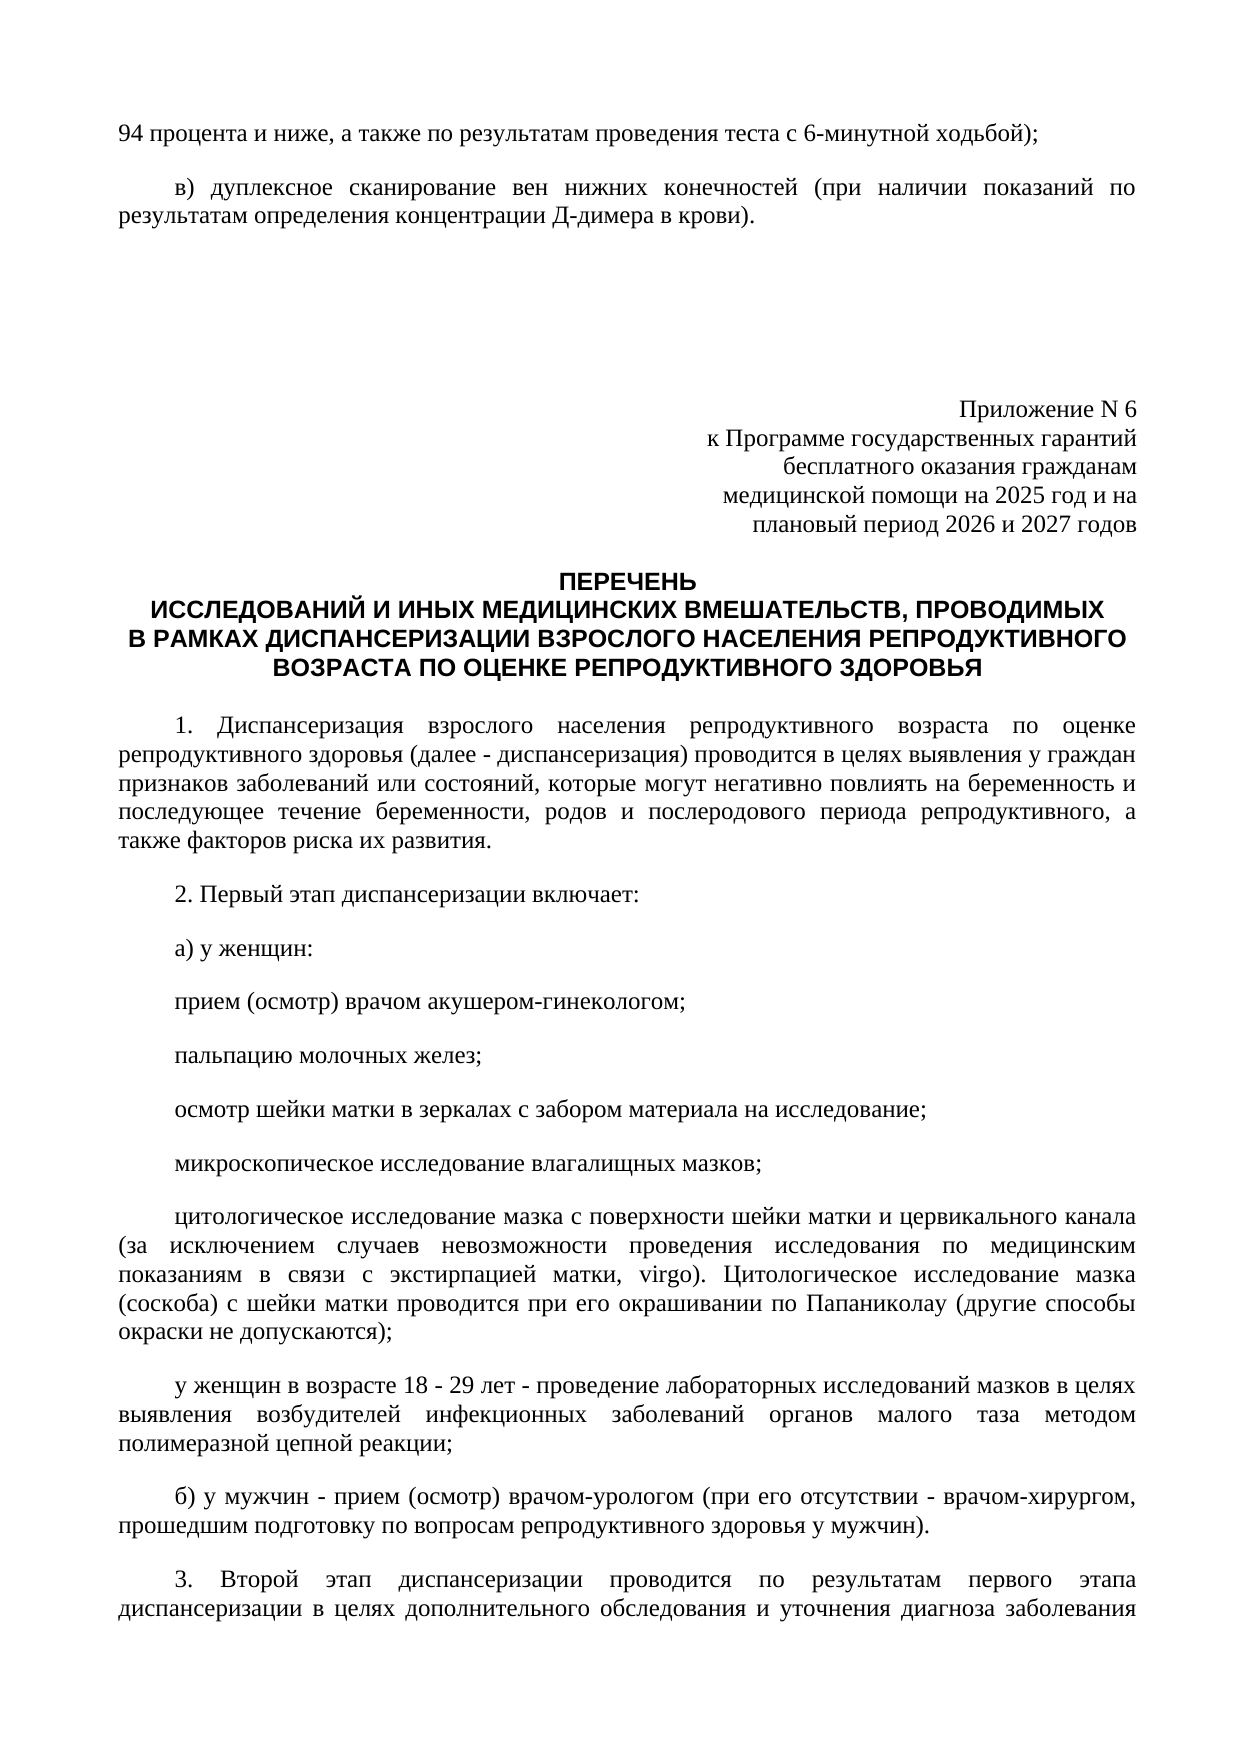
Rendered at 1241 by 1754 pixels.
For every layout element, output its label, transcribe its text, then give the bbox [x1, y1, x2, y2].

text 1. Диспансеризация взрослого населения репродуктивного возраста по оценке репродуктивного здоровья (далее - диспансеризация) проводится в целях выявления у граждан признаков заболеваний или состояний, которые могут негативно повлиять на беременность и последующее течение беременности, родов и послеродового периода репродуктивного, а также факторов риска их развития. [118, 710, 1137, 854]
text к Программе государственных гарантий [118, 423, 1137, 451]
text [118, 118, 1137, 147]
text бесплатного оказания гражданам [118, 451, 1137, 480]
text пальпацию молочных желез; [118, 1040, 1137, 1069]
text прием (осмотр) врачом акушером-гинекологом; [118, 986, 1137, 1015]
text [118, 1564, 1137, 1621]
text 2. Первый этап диспансеризации включает: [118, 879, 1137, 908]
title В РАМКАХ ДИСПАНСЕРИЗАЦИИ ВЗРОСЛОГО НАСЕЛЕНИЯ РЕПРОДУКТИВНОГО [118, 624, 1137, 653]
text цитологическое исследование мазка с поверхности шейки матки и цервикального канала (за исключением случаев невозможности проведения исследования по медицинским показаниям в связи с экстирпацией матки, virgo). Цитологическое исследование мазка (соскоба) с шейки матки проводится при его окрашивании по Папаниколау (другие способы окраски не допускаются); [118, 1201, 1137, 1345]
text медицинской помощи на 2025 год и на [118, 480, 1137, 509]
text у женщин в возрасте 18 - 29 лет - проведение лабораторных исследований мазков в целях выявления возбудителей инфекционных заболеваний органов малого таза методом полимеразной цепной реакции; [118, 1370, 1137, 1456]
title ВОЗРАСТА ПО ОЦЕНКЕ РЕПРОДУКТИВНОГО ЗДОРОВЬЯ [118, 653, 1137, 681]
text плановый период 2026 и 2027 годов [118, 509, 1137, 538]
text б) у мужчин - прием (осмотр) врачом-урологом (при его отсутствии - врачом-хирургом, прошедшим подготовку по вопросам репродуктивного здоровья у мужчин). [118, 1481, 1137, 1539]
text осмотр шейки матки в зеркалах с забором материала на исследование; [118, 1094, 1137, 1123]
text Приложение N 6 [118, 394, 1137, 423]
text в) дуплексное сканирование вен нижних конечностей (при наличии показаний по результатам определения концентрации Д-димера в крови). [118, 172, 1137, 229]
text микроскопическое исследование влагалищных мазков; [118, 1148, 1137, 1176]
title ИССЛЕДОВАНИЙ И ИНЫХ МЕДИЦИНСКИХ ВМЕШАТЕЛЬСТВ, ПРОВОДИМЫХ [118, 595, 1137, 624]
text а) у женщин: [118, 933, 1137, 961]
title ПЕРЕЧЕНЬ [118, 566, 1137, 595]
